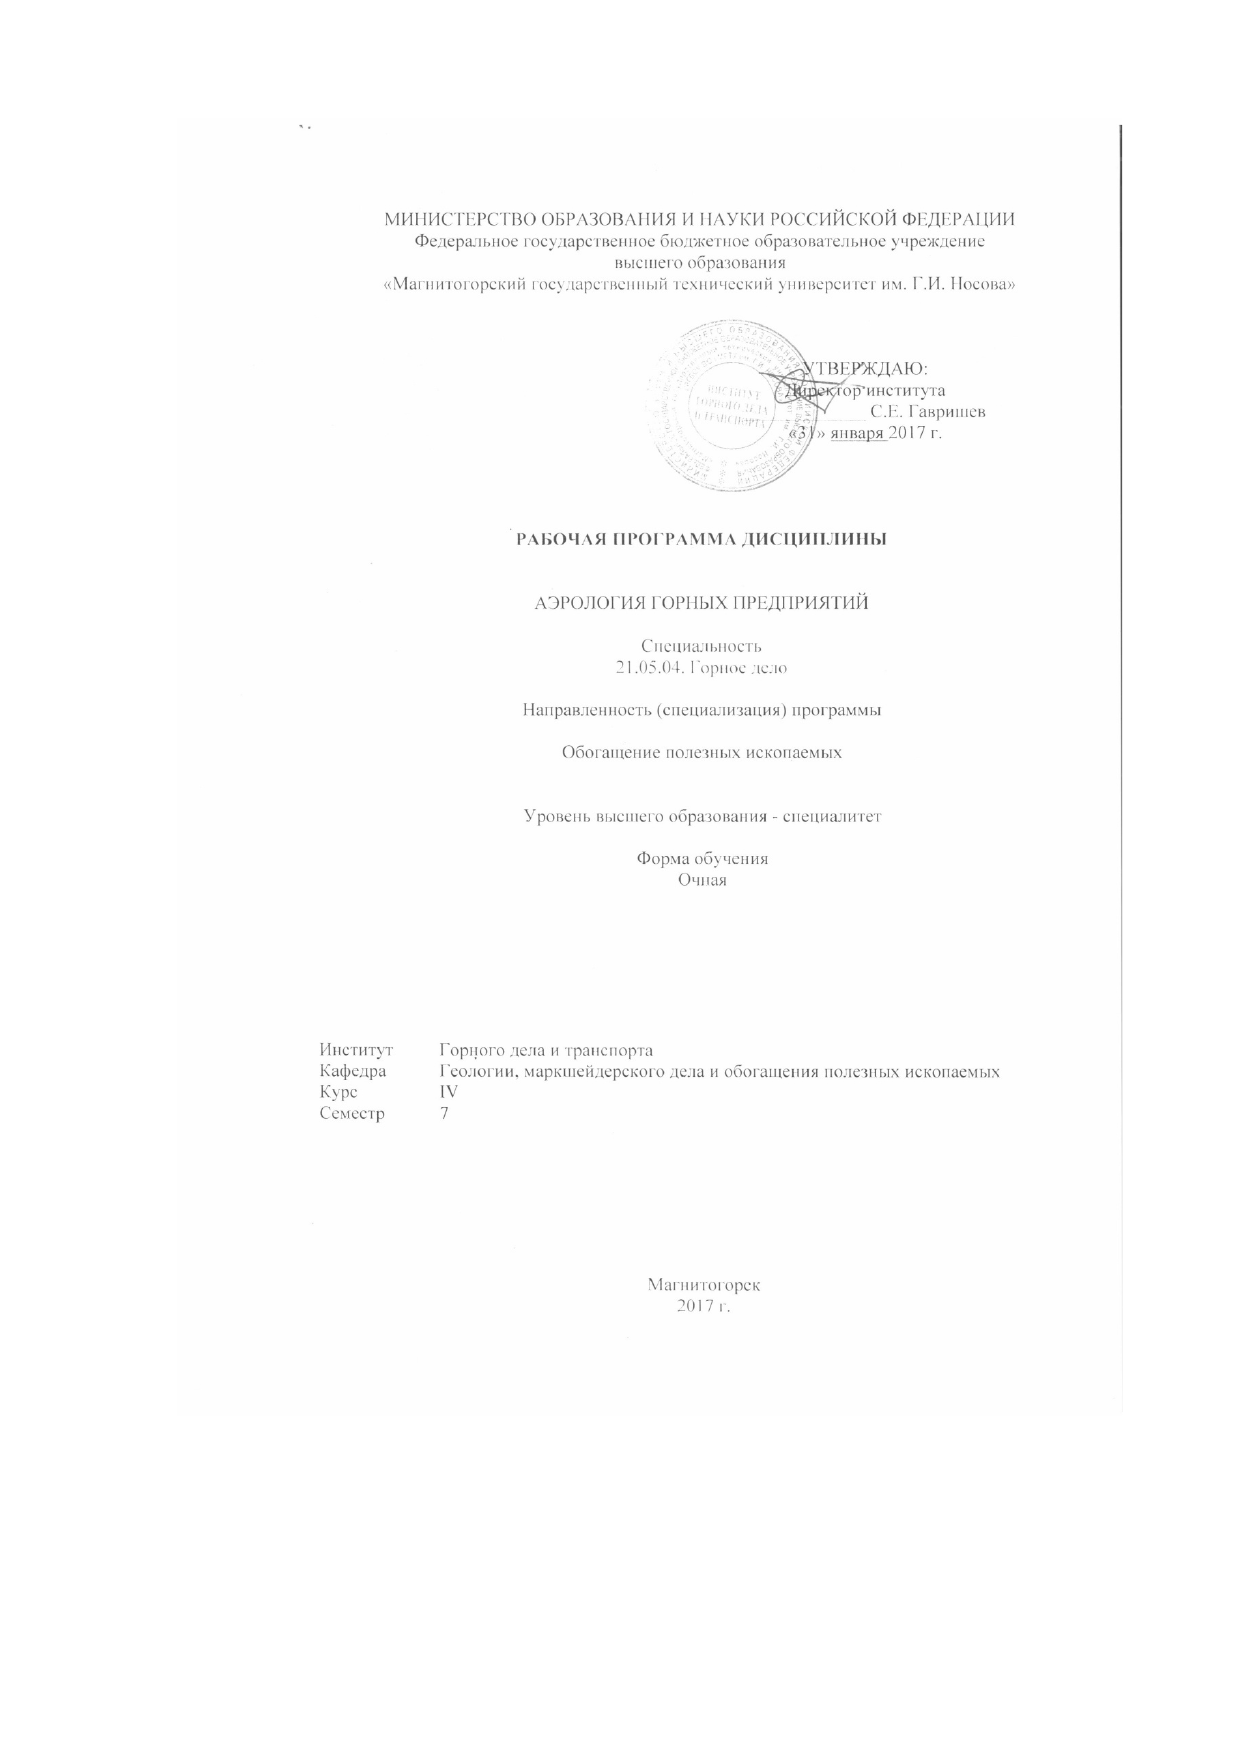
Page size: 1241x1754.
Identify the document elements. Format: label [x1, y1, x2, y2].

picture [177, 118, 1123, 1416]
